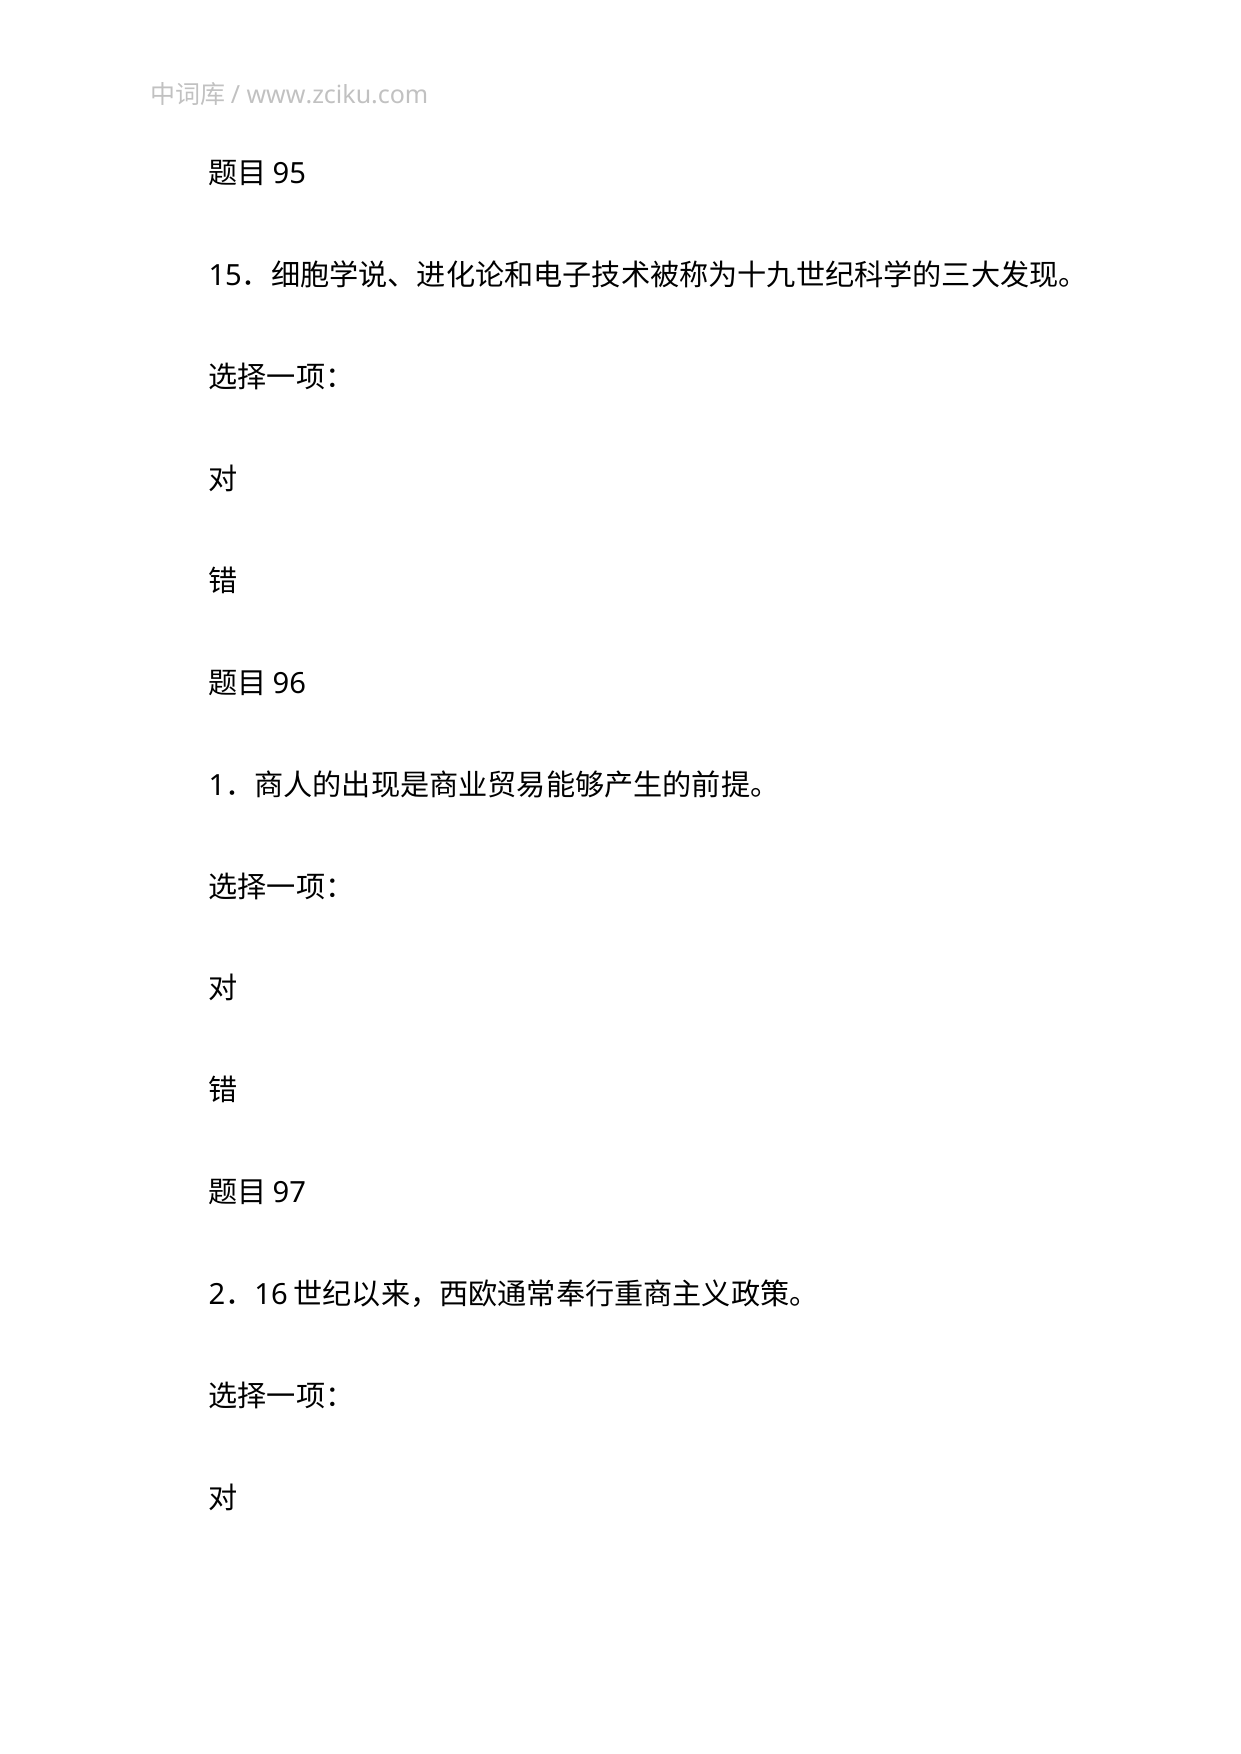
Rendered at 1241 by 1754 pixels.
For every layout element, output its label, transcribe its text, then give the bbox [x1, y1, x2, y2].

text 15．细胞学说、进化论和电子技术被称为十九世纪科学的三大发现。 [150, 252, 1090, 294]
text 2．16世纪以来，西欧通常奉行重商主义政策。 [150, 1271, 1090, 1313]
text 对 [150, 1474, 1090, 1517]
text 题目97 [150, 1168, 1090, 1211]
text 题目96 [150, 659, 1090, 702]
text 选择一项： [150, 354, 1090, 396]
text 对 [150, 965, 1090, 1007]
text 对 [150, 456, 1090, 498]
text 1．商人的出现是商业贸易能够产生的前提。 [150, 761, 1090, 804]
text 错 [150, 1067, 1090, 1109]
text 题目95 [150, 150, 1090, 192]
text 错 [150, 557, 1090, 600]
text 选择一项： [150, 863, 1090, 906]
text 选择一项： [150, 1372, 1090, 1415]
